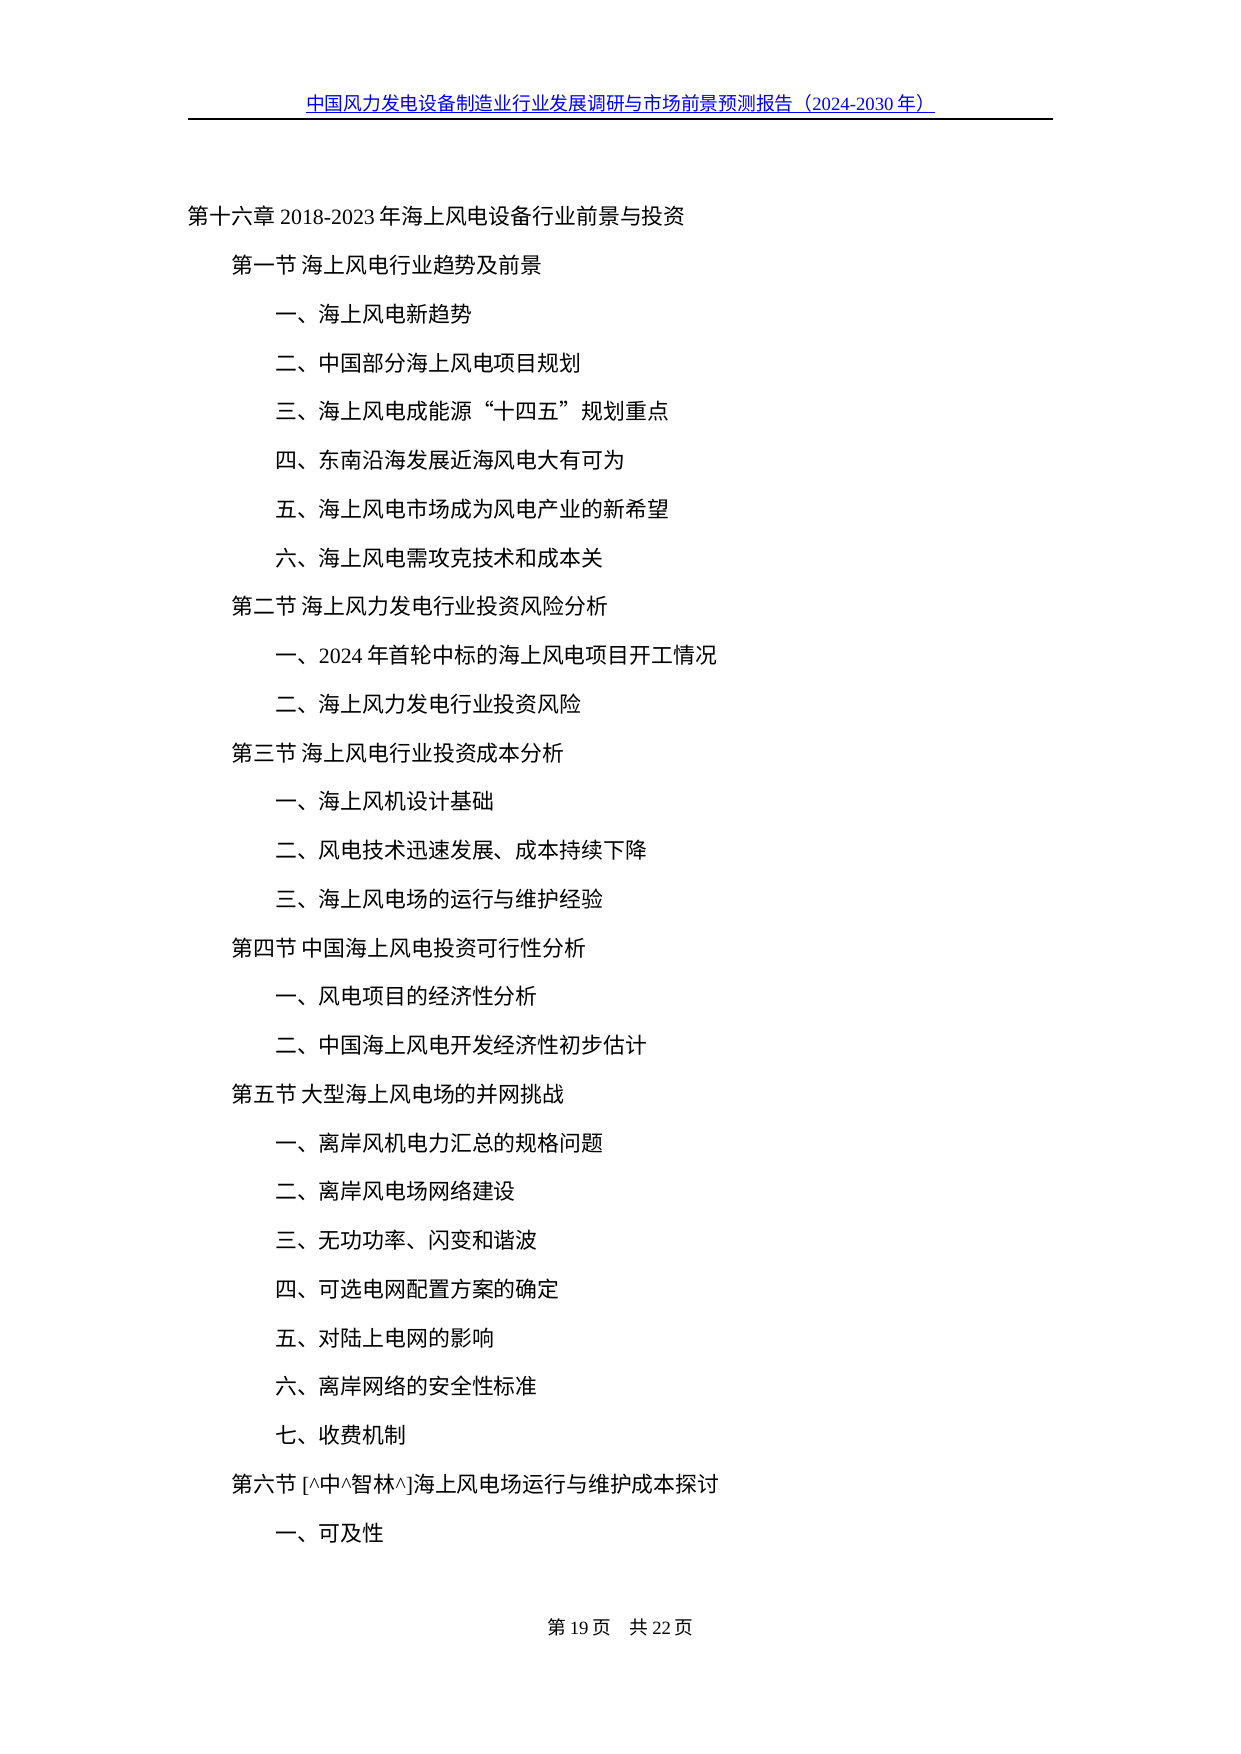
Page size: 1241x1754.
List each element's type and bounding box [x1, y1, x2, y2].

text [187, 150, 1053, 1548]
